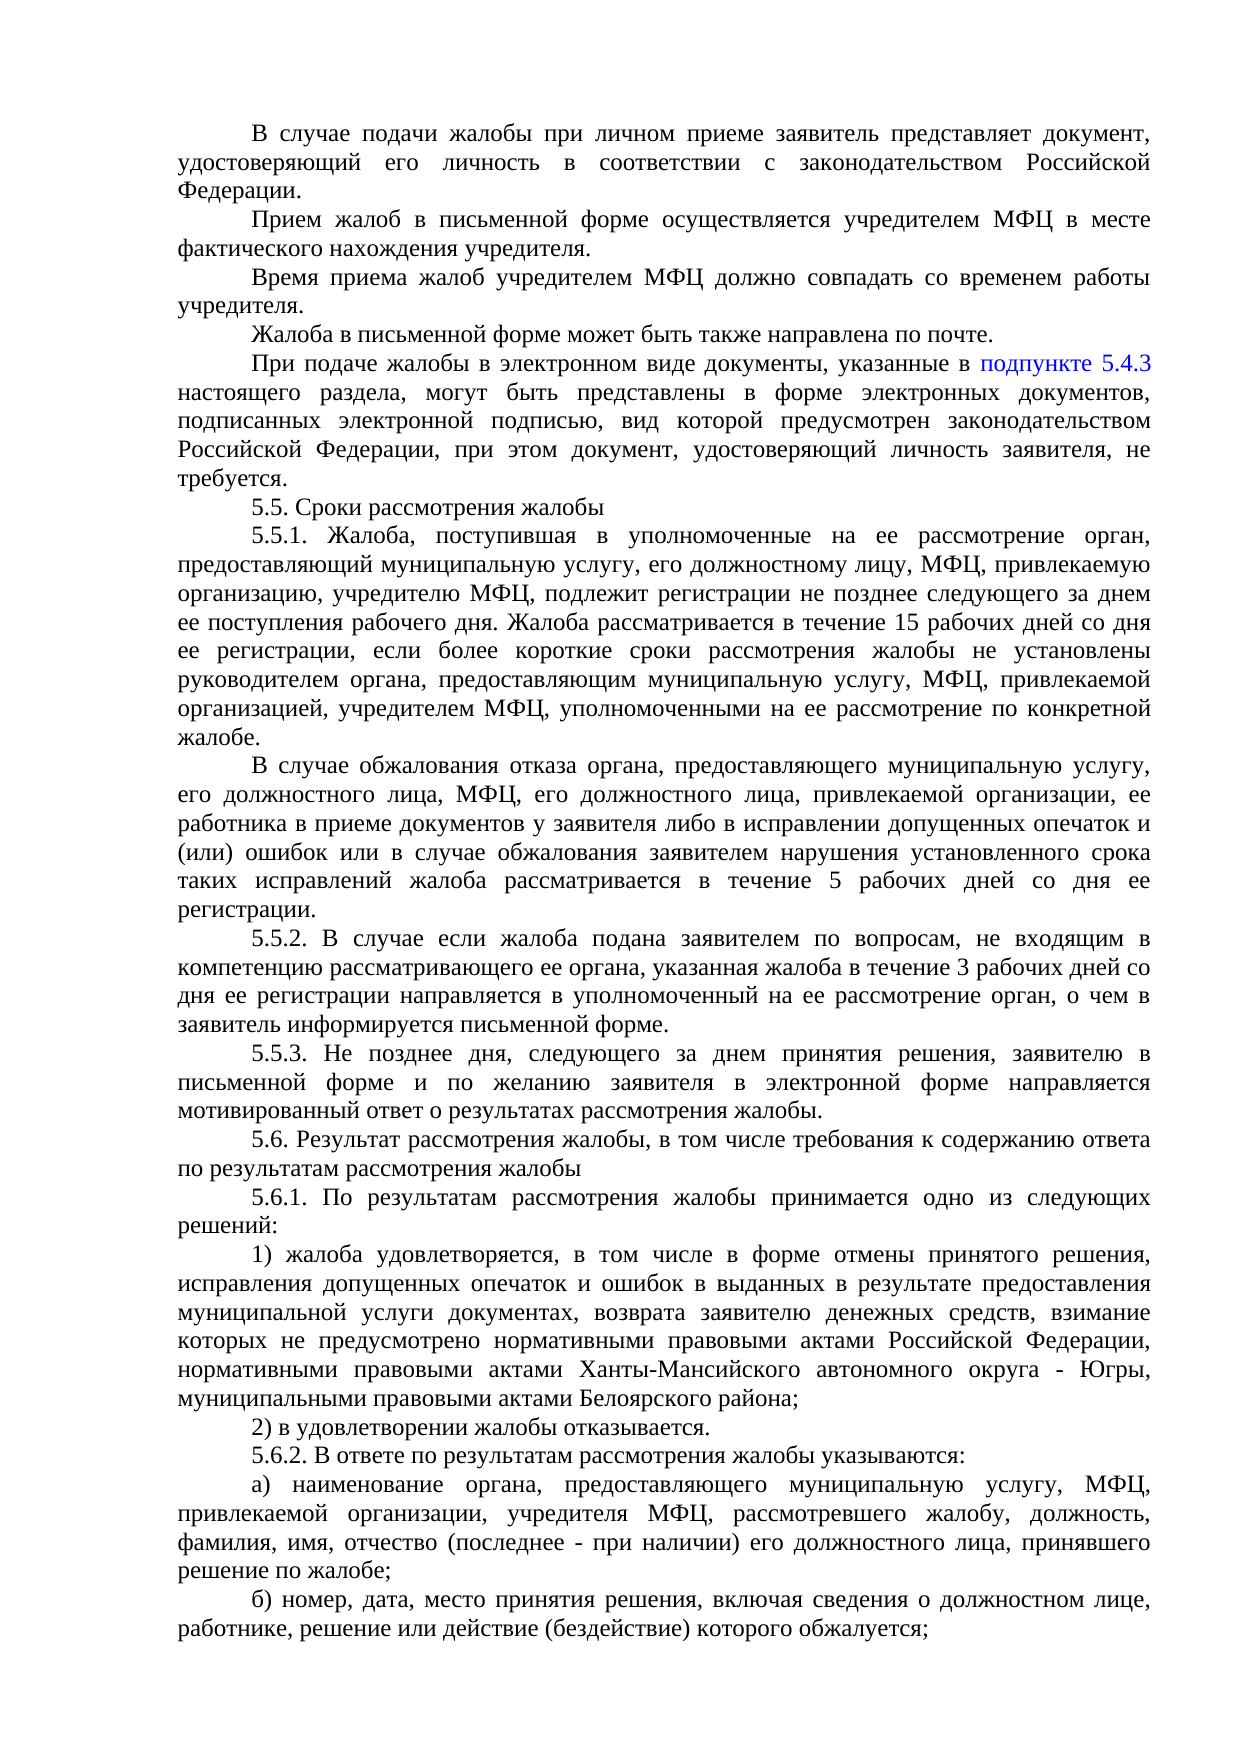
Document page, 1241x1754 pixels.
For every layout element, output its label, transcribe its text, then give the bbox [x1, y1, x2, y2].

list 5.6.2. В ответе по результатам рассмотрения жалобы указываются: [177, 1441, 1152, 1469]
list а) наименование органа, предоставляющего муниципальную услугу, МФЦ, привлекаемой организации, учредителя МФЦ, рассмотревшего жалобу, должность, фамилия, имя, отчество (последнее - при наличии) его должностного лица, принявшего решение по жалобе; [177, 1469, 1152, 1584]
list При подаче жалобы в электронном виде документы, указанные в подпункте 5.4.3 настоящего раздела, могут быть представлены в форме электронных документов, подписанных электронной подписью, вид которой предусмотрен законодательством Российской Федерации, при этом документ, удостоверяющий личность заявителя, не требуется. [177, 348, 1152, 492]
list 5.5.1. Жалоба, поступившая в уполномоченные на ее рассмотрение орган, предоставляющий муниципальную услугу, его должностному лицу, МФЦ, привлекаемую организацию, учредителю МФЦ, подлежит регистрации не позднее следующего за днем ее поступления рабочего дня. Жалоба рассматривается в течение 15 рабочих дней со дня ее регистрации, если более короткие сроки рассмотрения жалобы не установлены руководителем органа, предоставляющим муниципальную услугу, МФЦ, привлекаемой организацией, учредителем МФЦ, уполномоченными на ее рассмотрение по конкретной жалобе. [177, 521, 1152, 751]
list 1) жалоба удовлетворяется, в том числе в форме отмены принятого решения, исправления допущенных опечаток и ошибок в выданных в результате предоставления муниципальной услуги документах, возврата заявителю денежных средств, взимание которых не предусмотрено нормативными правовыми актами Российской Федерации, нормативными правовыми актами Ханты-Мансийского автономного округа - Югры, муниципальными правовыми актами Белоярского района; [177, 1239, 1152, 1412]
list 5.5.3. Не позднее дня, следующего за днем принятия решения, заявителю в письменной форме и по желанию заявителя в электронной форме направляется мотивированный ответ о результатах рассмотрения жалобы. [177, 1038, 1152, 1124]
list 5.6.1. По результатам рассмотрения жалобы принимается одно из следующих решений: [177, 1182, 1152, 1239]
list Время приема жалоб учредителем МФЦ должно совпадать со временем работы учредителя. [177, 262, 1152, 319]
list В случае обжалования отказа органа, предоставляющего муниципальную услугу, его должностного лица, МФЦ, его должностного лица, привлекаемой организации, ее работника в приеме документов у заявителя либо в исправлении допущенных опечаток и (или) ошибок или в случае обжалования заявителем нарушения установленного срока таких исправлений жалоба рассматривается в течение 5 рабочих дней со дня ее регистрации. [177, 751, 1152, 923]
list В случае подачи жалобы при личном приеме заявитель представляет документ, удостоверяющий его личность в соответствии с законодательством Российской Федерации. [177, 118, 1152, 204]
list б) номер, дата, место принятия решения, включая сведения о должностном лице, работнике, решение или действие (бездействие) которого обжалуется; [177, 1584, 1152, 1642]
list 5.5.2. В случае если жалоба подана заявителем по вопросам, не входящим в компетенцию рассматривающего ее органа, указанная жалоба в течение 3 рабочих дней со дня ее регистрации направляется в уполномоченный на ее рассмотрение орган, о чем в заявитель информируется письменной форме. [177, 923, 1152, 1038]
list Жалоба в письменной форме может быть также направлена по почте. [177, 319, 1152, 348]
list Прием жалоб в письменной форме осуществляется учредителем МФЦ в месте фактического нахождения учредителя. [177, 204, 1152, 262]
list 2) в удовлетворении жалобы отказывается. [177, 1412, 1152, 1441]
list 5.5. Сроки рассмотрения жалобы [177, 492, 1152, 521]
list 5.6. Результат рассмотрения жалобы, в том числе требования к содержанию ответа по результатам рассмотрения жалобы [177, 1124, 1152, 1182]
